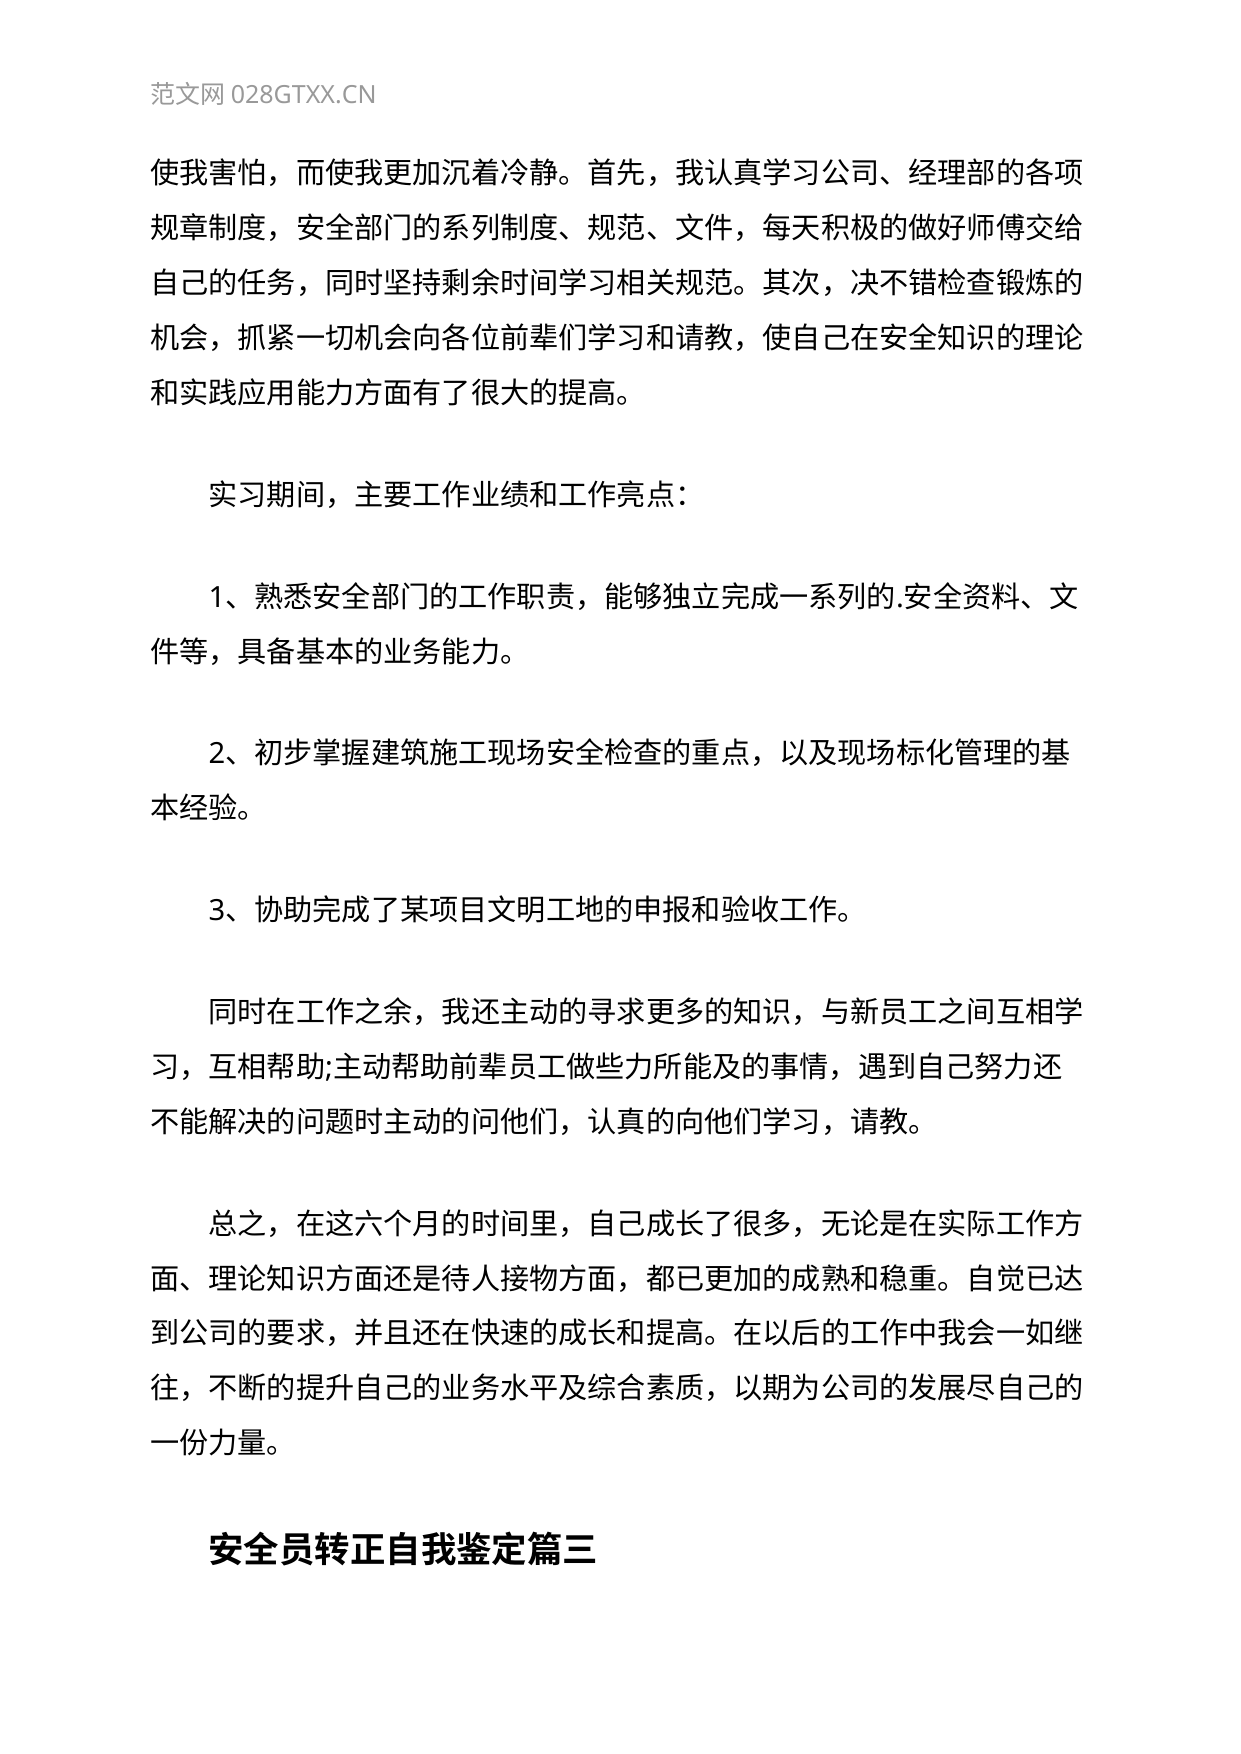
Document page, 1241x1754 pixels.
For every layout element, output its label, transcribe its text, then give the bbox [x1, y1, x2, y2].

text 安全员转正自我鉴定篇三 [150, 1522, 1090, 1573]
text 1、熟悉安全部门的工作职责，能够独立完成一系列的.安全资料、文件等，具备基本的业务能力。 [150, 573, 1090, 670]
text 3、协助完成了某项目文明工地的申报和验收工作。 [150, 887, 1090, 929]
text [150, 150, 1090, 412]
text 总之，在这六个月的时间里，自己成长了很多，无论是在实际工作方面、理论知识方面还是待人接物方面，都已更加的成熟和稳重。自觉已达到公司的要求，并且还在快速的成长和提高。在以后的工作中我会一如继往，不断的提升自己的业务水平及综合素质，以期为公司的发展尽自己的一份力量。 [150, 1200, 1090, 1462]
text 实习期间，主要工作业绩和工作亮点： [150, 471, 1090, 514]
text 2、初步掌握建筑施工现场安全检查的重点，以及现场标化管理的基本经验。 [150, 730, 1090, 827]
text 同时在工作之余，我还主动的寻求更多的知识，与新员工之间互相学习，互相帮助;主动帮助前辈员工做些力所能及的事情，遇到自己努力还不能解决的问题时主动的问他们，认真的向他们学习，请教。 [150, 989, 1090, 1141]
